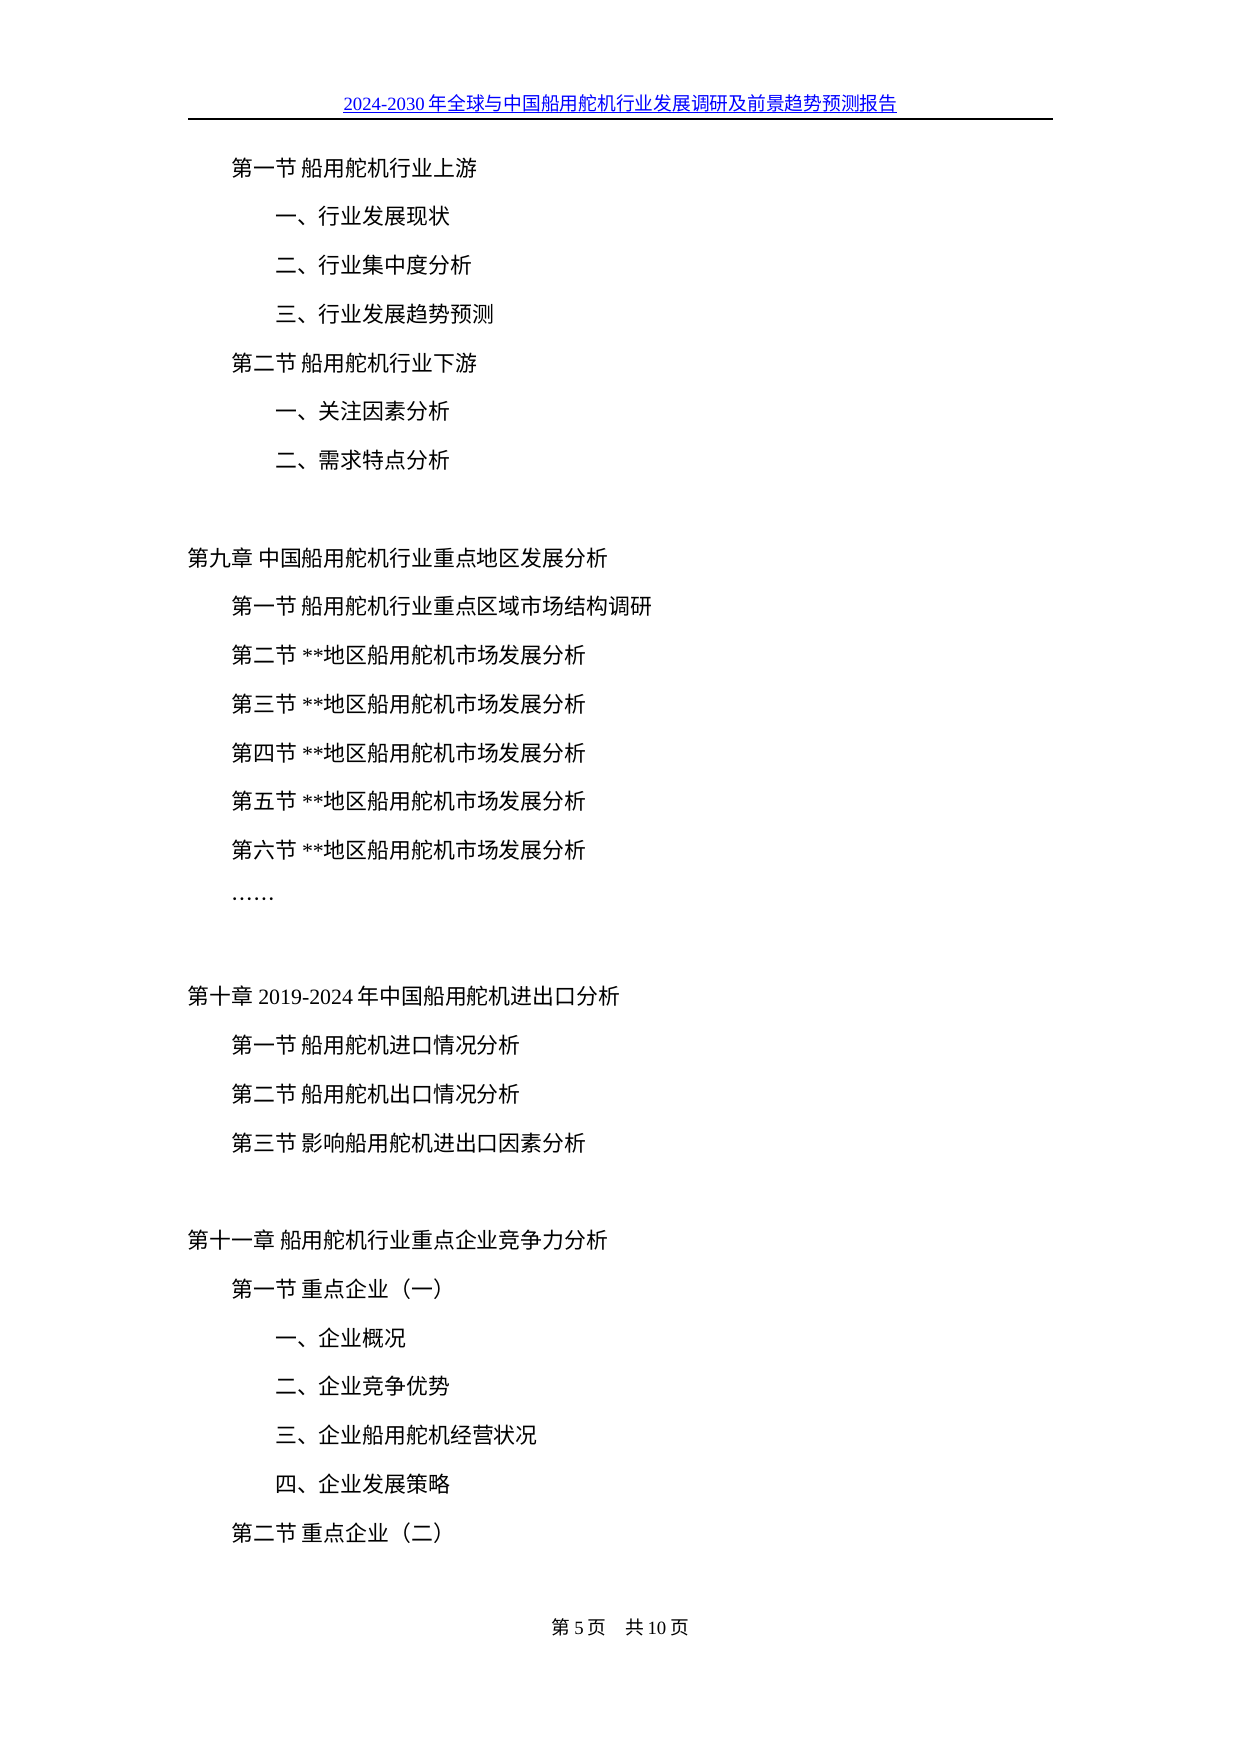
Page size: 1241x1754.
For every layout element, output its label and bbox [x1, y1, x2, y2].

text [187, 150, 1053, 1548]
